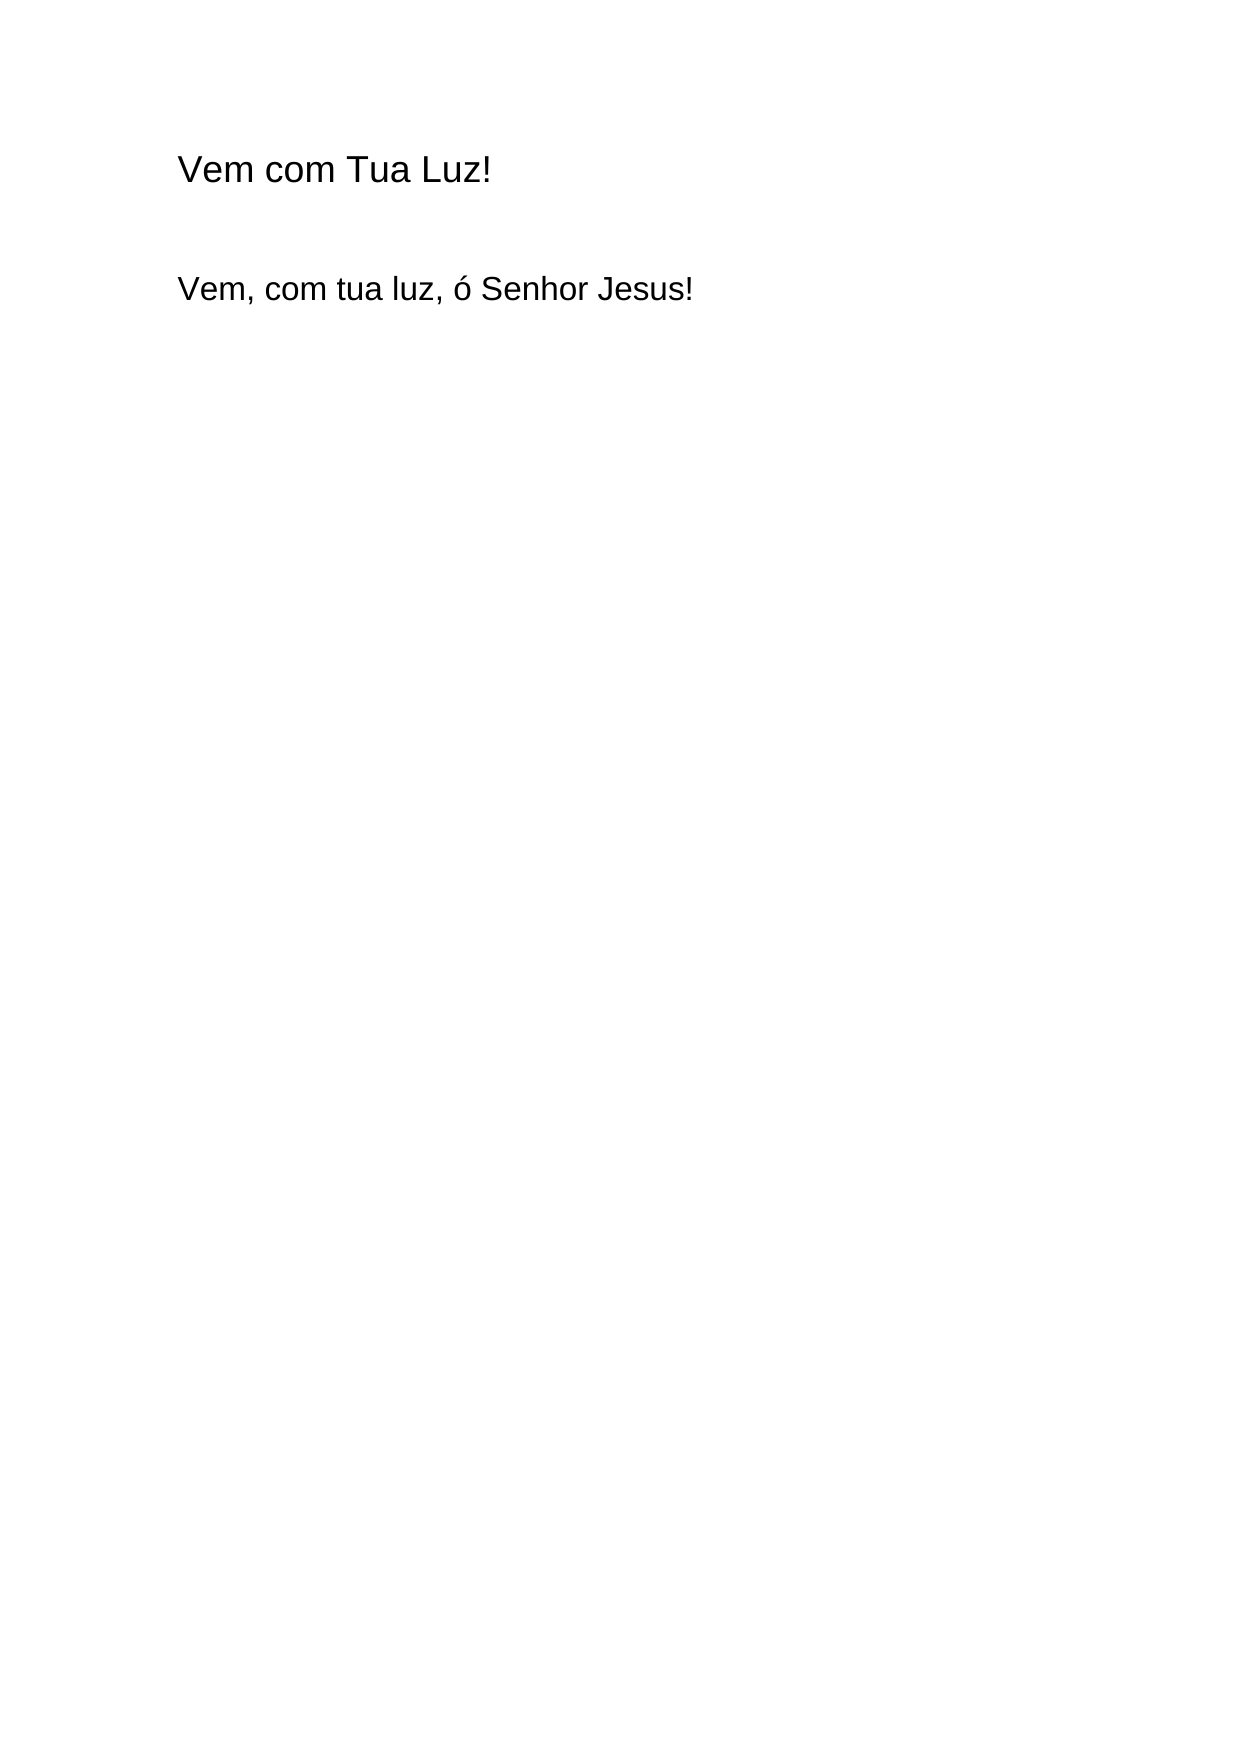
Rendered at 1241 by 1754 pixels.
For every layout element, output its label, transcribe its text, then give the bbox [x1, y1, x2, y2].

text Vem, com tua luz, ó Senhor Jesus! [177, 269, 1063, 307]
text Vem com Tua Luz! [177, 148, 1063, 191]
